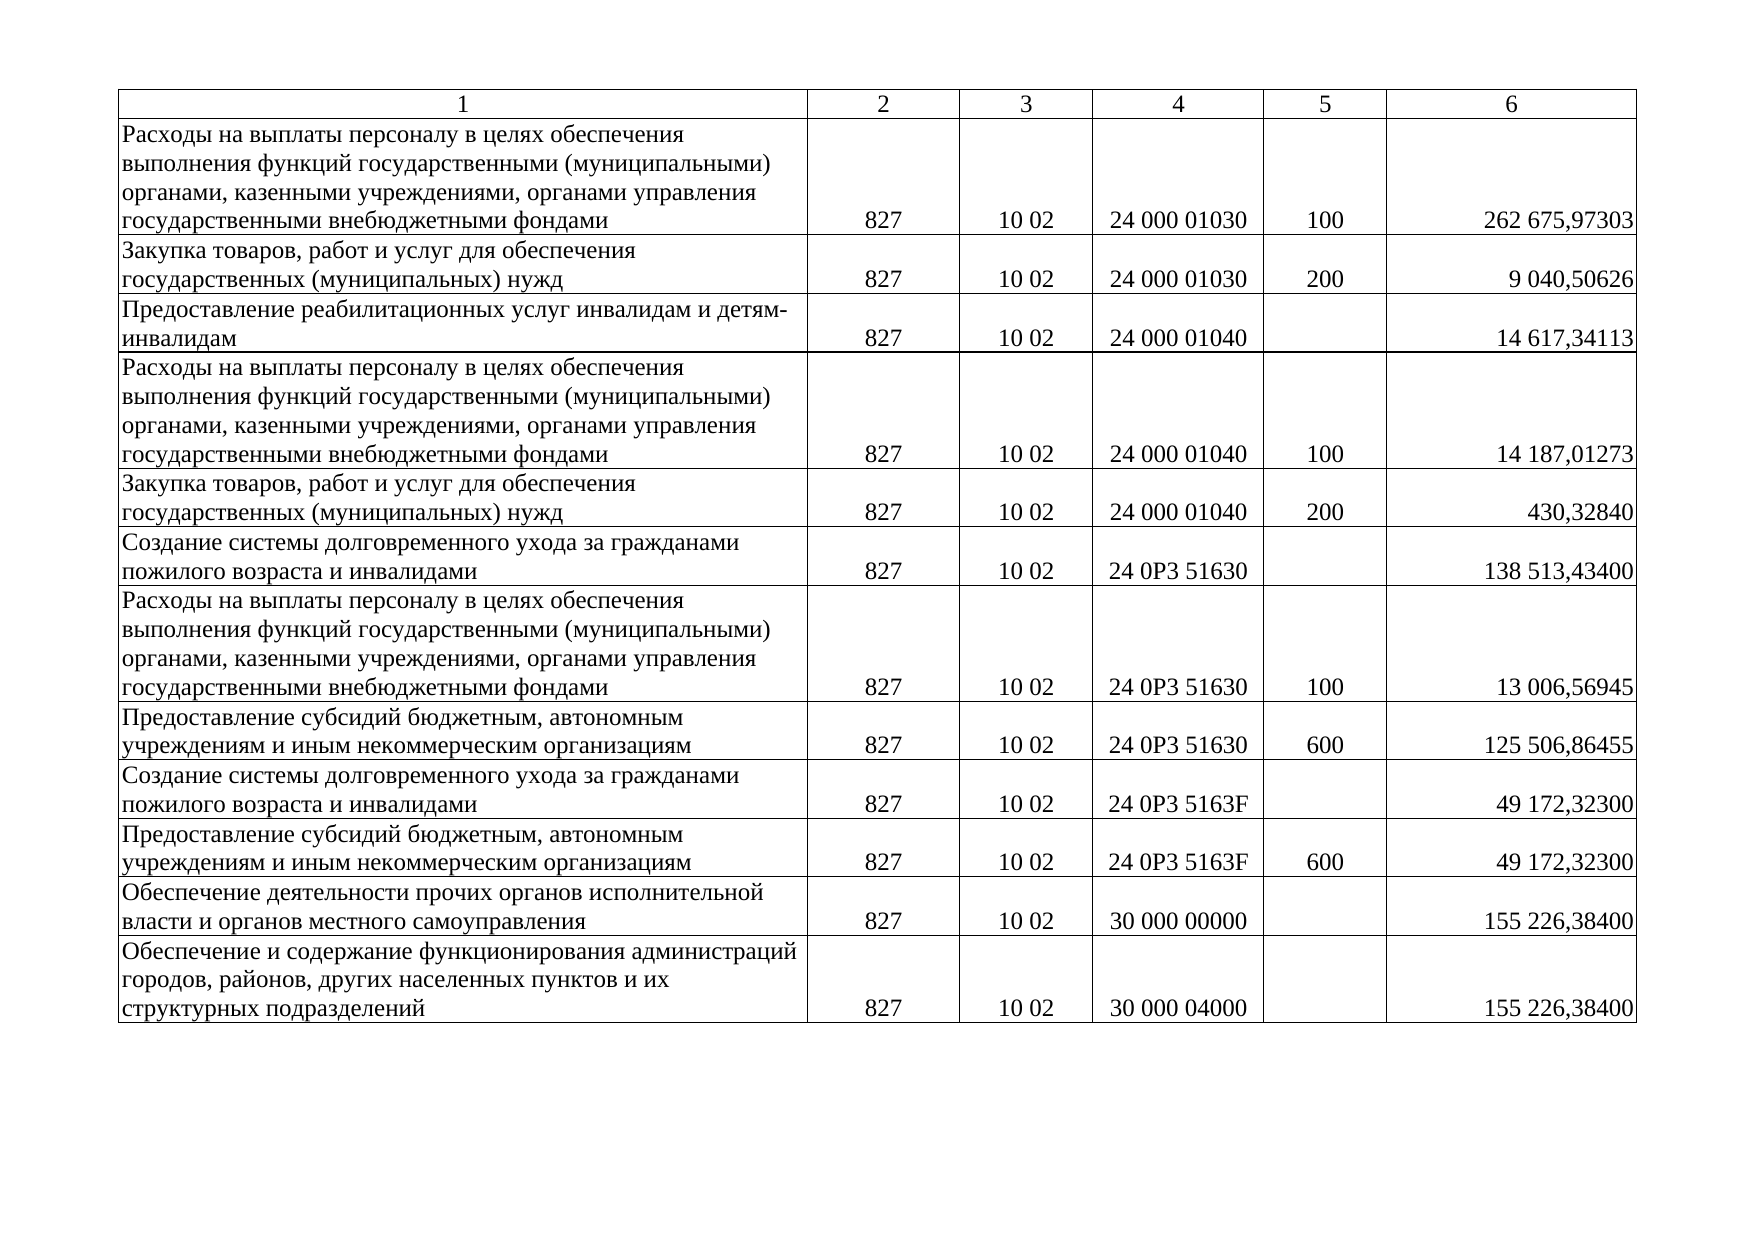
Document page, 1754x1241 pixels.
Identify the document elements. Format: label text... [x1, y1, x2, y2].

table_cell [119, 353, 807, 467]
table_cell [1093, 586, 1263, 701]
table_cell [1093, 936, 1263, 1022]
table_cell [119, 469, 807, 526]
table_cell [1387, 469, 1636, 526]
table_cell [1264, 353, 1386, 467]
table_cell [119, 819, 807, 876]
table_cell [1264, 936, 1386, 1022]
table_header 1 [119, 90, 807, 118]
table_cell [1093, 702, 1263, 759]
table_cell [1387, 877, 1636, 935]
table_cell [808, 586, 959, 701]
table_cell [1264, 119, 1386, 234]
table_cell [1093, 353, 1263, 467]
table_header 2 [808, 90, 959, 118]
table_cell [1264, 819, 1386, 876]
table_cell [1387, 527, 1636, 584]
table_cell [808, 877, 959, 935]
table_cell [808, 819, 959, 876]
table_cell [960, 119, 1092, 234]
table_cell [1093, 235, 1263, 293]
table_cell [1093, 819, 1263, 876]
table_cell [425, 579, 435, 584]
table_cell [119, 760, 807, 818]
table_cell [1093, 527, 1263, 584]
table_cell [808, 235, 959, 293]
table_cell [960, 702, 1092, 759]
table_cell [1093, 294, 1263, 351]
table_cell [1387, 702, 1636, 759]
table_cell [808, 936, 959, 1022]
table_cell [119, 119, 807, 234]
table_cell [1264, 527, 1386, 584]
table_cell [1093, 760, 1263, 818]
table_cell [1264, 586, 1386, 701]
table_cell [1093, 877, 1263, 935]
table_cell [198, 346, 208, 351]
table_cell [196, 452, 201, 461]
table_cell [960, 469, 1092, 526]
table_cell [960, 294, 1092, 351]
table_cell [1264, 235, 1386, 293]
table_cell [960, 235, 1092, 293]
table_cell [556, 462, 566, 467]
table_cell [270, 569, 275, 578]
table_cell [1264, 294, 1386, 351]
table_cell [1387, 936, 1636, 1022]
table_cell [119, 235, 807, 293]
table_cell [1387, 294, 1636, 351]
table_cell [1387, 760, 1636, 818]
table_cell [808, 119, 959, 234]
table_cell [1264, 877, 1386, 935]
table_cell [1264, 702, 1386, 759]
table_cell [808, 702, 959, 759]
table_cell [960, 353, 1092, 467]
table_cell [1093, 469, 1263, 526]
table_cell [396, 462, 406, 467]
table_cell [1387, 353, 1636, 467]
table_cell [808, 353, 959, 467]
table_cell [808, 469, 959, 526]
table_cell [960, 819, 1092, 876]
table_header 4 [1093, 90, 1263, 118]
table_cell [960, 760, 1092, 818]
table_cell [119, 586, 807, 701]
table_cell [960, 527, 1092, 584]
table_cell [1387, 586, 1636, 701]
table_header 5 [1264, 90, 1386, 118]
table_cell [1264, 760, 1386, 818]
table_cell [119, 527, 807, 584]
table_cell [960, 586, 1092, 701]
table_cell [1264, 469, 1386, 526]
table_header 3 [960, 90, 1092, 118]
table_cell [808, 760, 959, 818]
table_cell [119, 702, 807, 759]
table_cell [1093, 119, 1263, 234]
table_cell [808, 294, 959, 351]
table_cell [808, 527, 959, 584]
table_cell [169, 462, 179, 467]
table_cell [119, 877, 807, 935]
table_header 6 [1387, 90, 1636, 118]
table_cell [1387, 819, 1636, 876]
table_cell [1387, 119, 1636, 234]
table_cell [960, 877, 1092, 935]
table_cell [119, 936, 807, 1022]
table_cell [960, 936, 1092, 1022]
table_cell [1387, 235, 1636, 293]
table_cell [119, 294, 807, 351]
